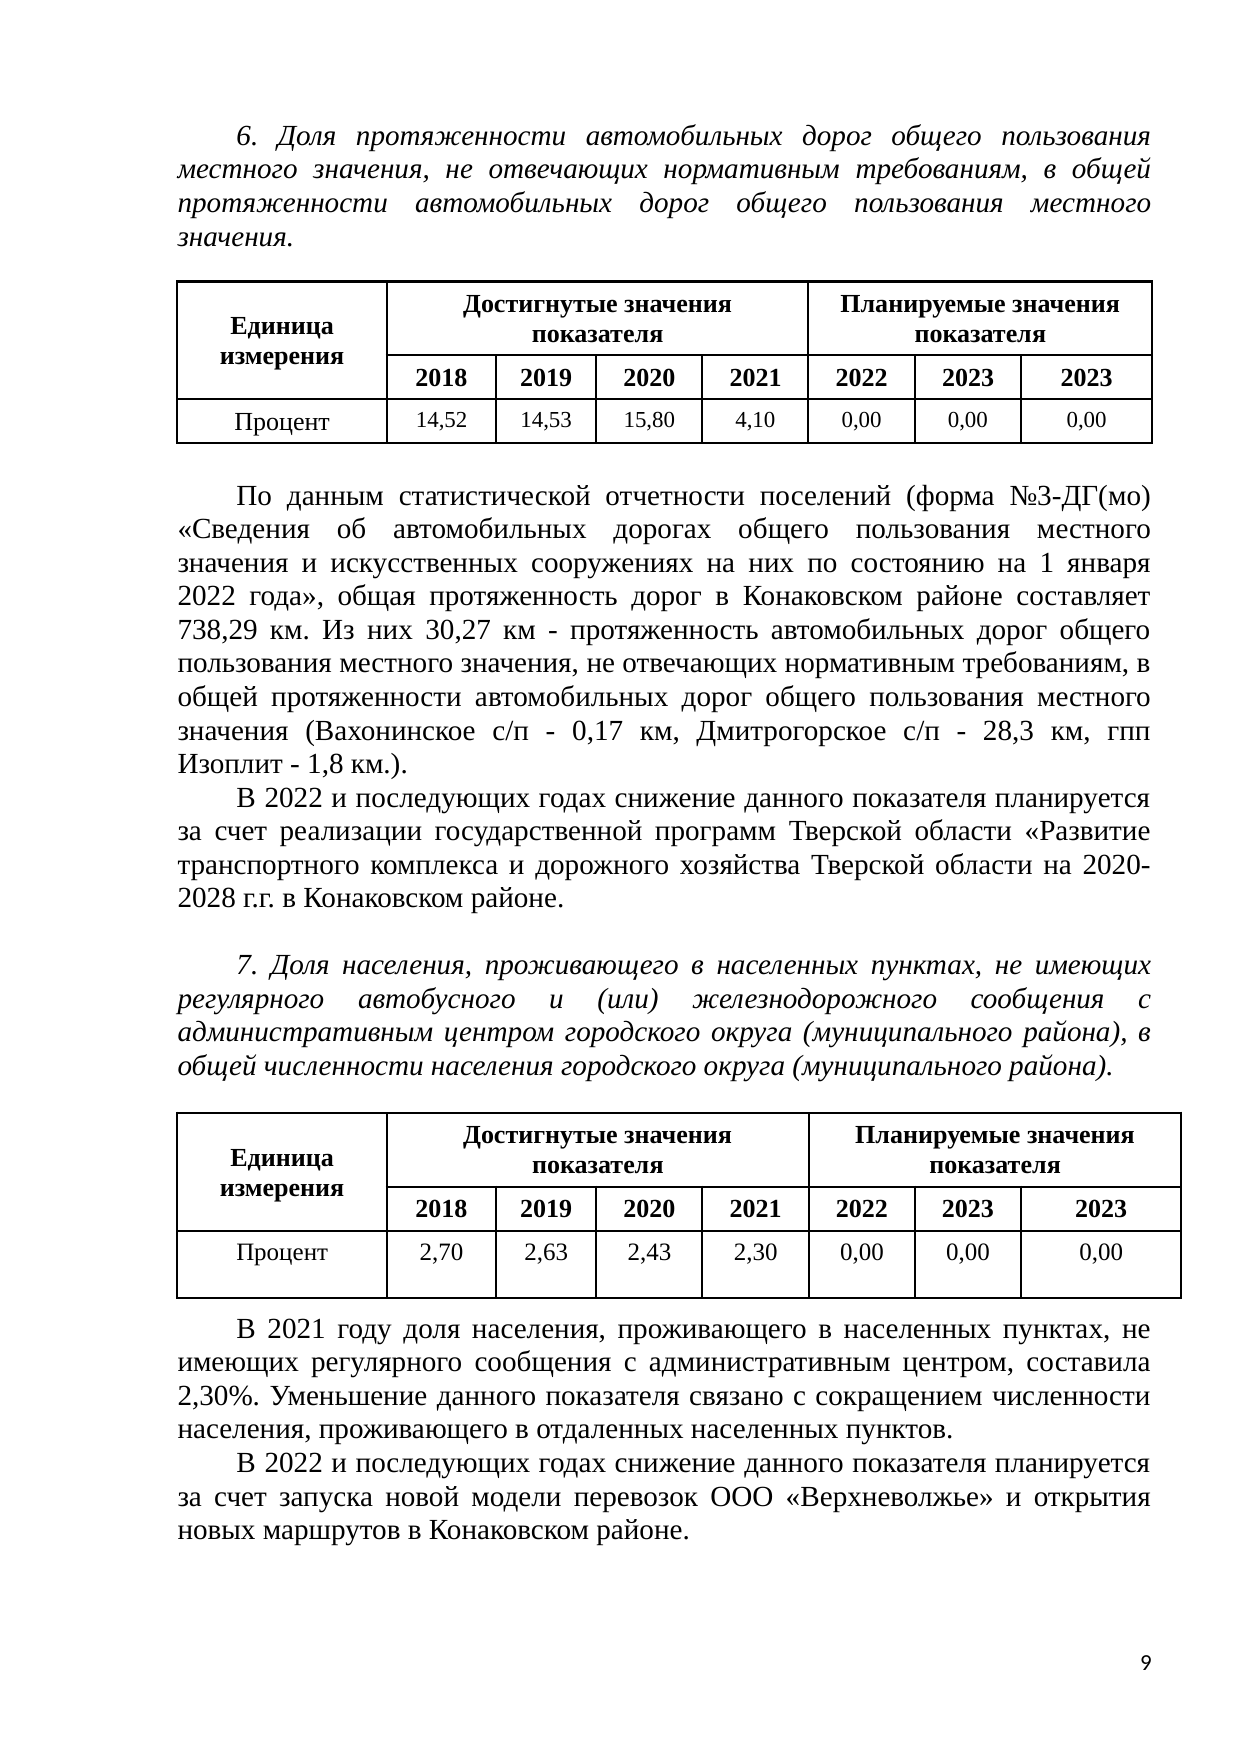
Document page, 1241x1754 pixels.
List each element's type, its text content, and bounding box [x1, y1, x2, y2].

table_cell 2023 [916, 356, 1020, 398]
table_cell 2019 [497, 356, 595, 398]
table_header Единица измерения [178, 283, 386, 398]
text 6. Доля протяженности автомобильных дорог общего пользования местного значения, не отвечающих нормативным требованиям, в общей протяженности автомобильных дорог общего пользования местного значения. [177, 118, 1152, 252]
table_cell 2020 [597, 1188, 701, 1229]
table_cell 14,53 [497, 400, 595, 442]
table_cell 0,00 [916, 400, 1020, 442]
table_cell 2019 [497, 1188, 595, 1229]
table_cell 2022 [809, 356, 914, 398]
table_cell 2,30 [703, 1232, 808, 1297]
table_cell 2,70 [388, 1232, 495, 1297]
table_cell 2021 [703, 356, 807, 398]
table_cell 2,63 [497, 1232, 595, 1297]
table_header Достигнутые значения показателя [388, 283, 807, 354]
text В 2022 и последующих годах снижение данного показателя планируется за счет запуска новой модели перевозок ООО «Верхневолжье» и открытия новых маршрутов в Конаковском районе. [177, 1445, 1152, 1546]
table_cell 2018 [388, 356, 495, 398]
table_header Планируемые значения показателя [809, 283, 1151, 354]
table_cell 2021 [703, 1188, 808, 1229]
text По данным статистической отчетности поселений (форма №3-ДГ(мо) «Сведения об автомобильных дорогах общего пользования местного значения и искусственных сооружениях на них по состоянию на 1 января 2022 года», общая протяженность дорог в Конаковском районе составляет 738,29 км. Из них 30,27 км - протяженность автомобильных дорог общего пользования местного значения, не отвечающих нормативным требованиям, в общей протяженности автомобильных дорог общего пользования местного значения (Вахонинское с/п - 0,17 км, Дмитрогорское с/п - 28,3 км, гпп Изоплит - 1,8 км.). [177, 478, 1152, 780]
table_cell 0,00 [1022, 400, 1151, 442]
table_cell 15,80 [597, 400, 701, 442]
table_cell 0,00 [916, 1232, 1020, 1297]
table_cell 2022 [810, 1188, 914, 1229]
table_cell 0,00 [810, 1232, 914, 1297]
table_header Планируемые значения показателя [810, 1114, 1180, 1186]
table_cell 2020 [597, 356, 701, 398]
table_cell 0,00 [1022, 1232, 1180, 1297]
table_cell 2023 [916, 1188, 1020, 1229]
table_cell 2023 [1022, 1188, 1180, 1229]
table_cell 2018 [388, 1188, 495, 1229]
table_cell Процент [178, 400, 386, 442]
table_cell 2023 [1022, 356, 1151, 398]
table_cell 14,52 [388, 400, 495, 442]
table_cell 0,00 [809, 400, 914, 442]
table_header Достигнутые значения показателя [388, 1114, 808, 1186]
text В 2021 году доля населения, проживающего в населенных пунктах, не имеющих регулярного сообщения с административным центром, составила 2,30%. Уменьшение данного показателя связано с сокращением численности населения, проживающего в отдаленных населенных пунктов. [177, 1311, 1152, 1445]
table_cell Процент [178, 1232, 386, 1297]
text 7. Доля населения, проживающего в населенных пунктах, не имеющих регулярного автобусного и (или) железнодорожного сообщения с административным центром городского округа (муниципального района), в общей численности населения городского округа (муниципального района). [177, 947, 1152, 1082]
table_cell 4,10 [703, 400, 807, 442]
text В 2022 и последующих годах снижение данного показателя планируется за счет реализации государственной программ Тверской области «Развитие транспортного комплекса и дорожного хозяйства Тверской области на 2020-2028 г.г. в Конаковском районе. [177, 780, 1152, 914]
table_cell 2,43 [597, 1232, 701, 1297]
table_header Единица измерения [178, 1114, 386, 1229]
